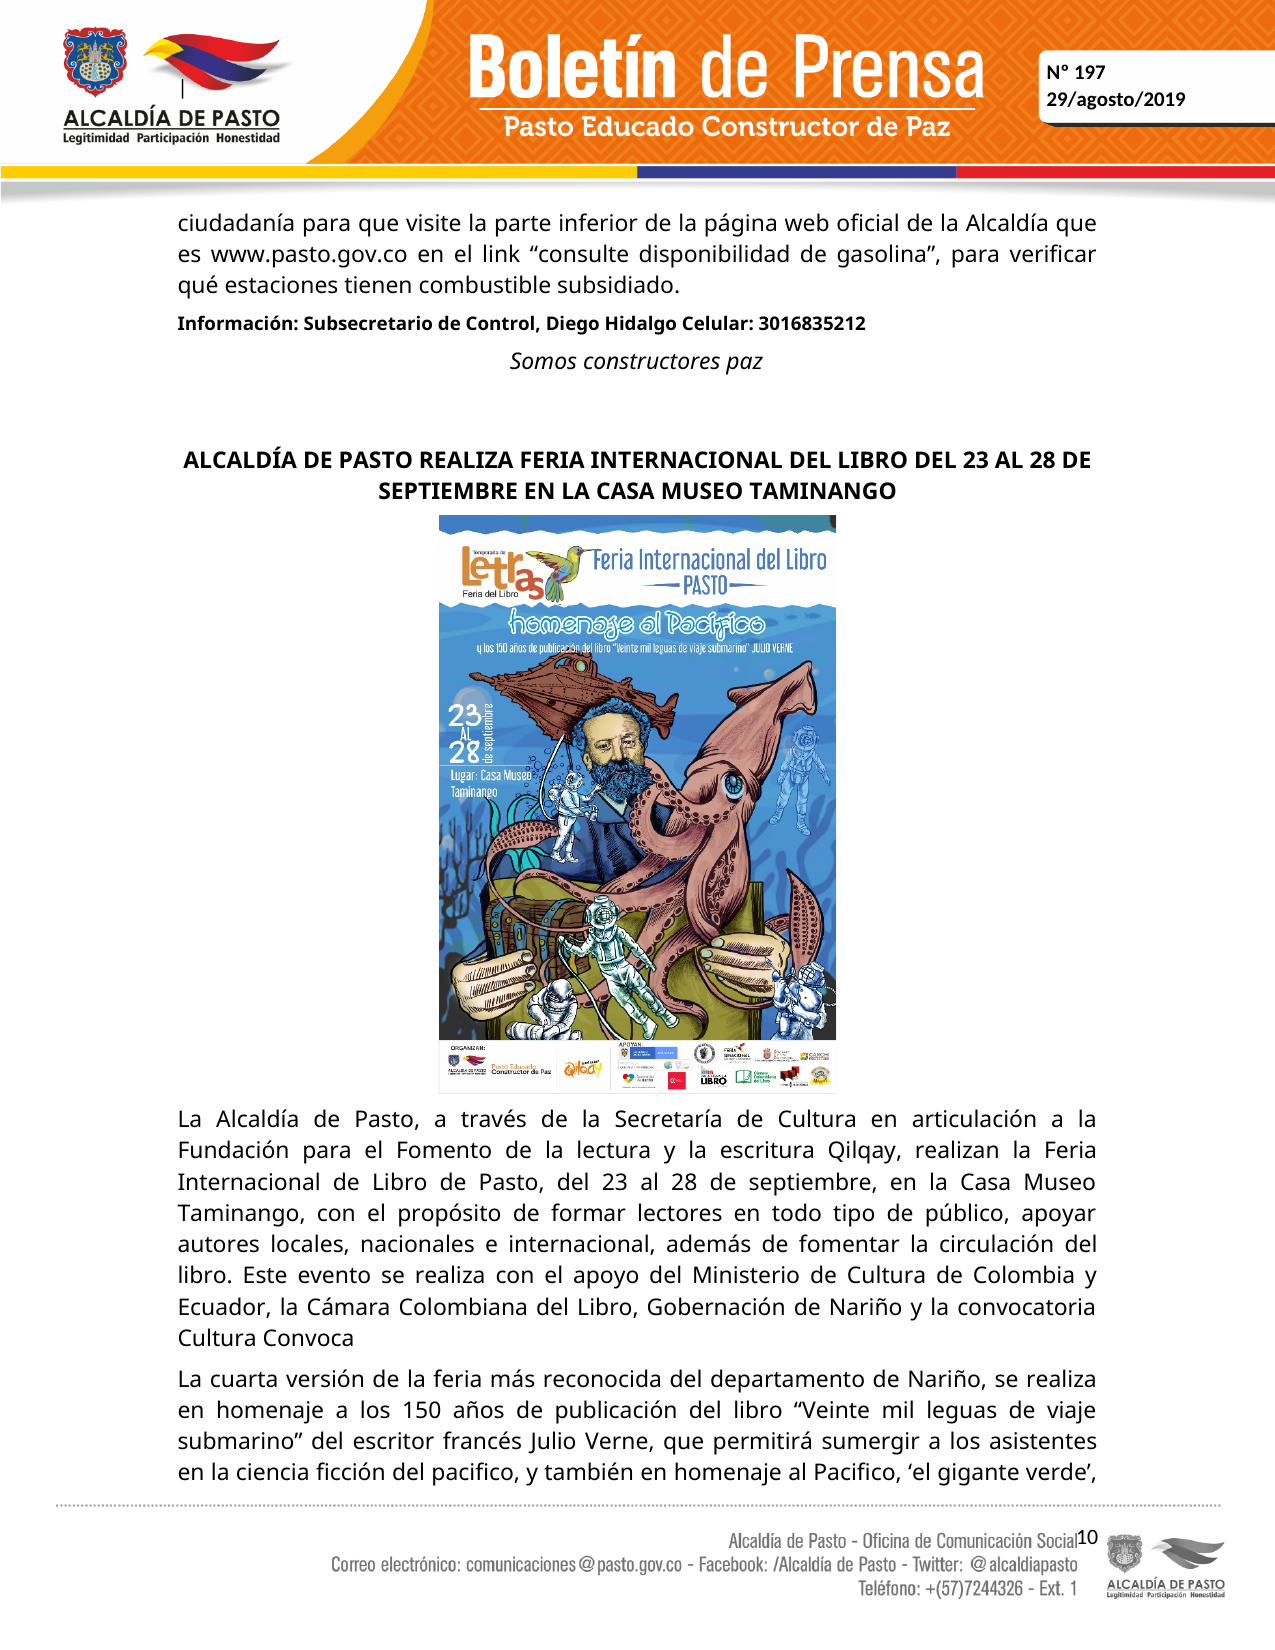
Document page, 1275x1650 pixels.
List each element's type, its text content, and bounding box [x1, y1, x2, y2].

text Somos constructores paz [177, 345, 1098, 376]
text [177, 207, 1098, 301]
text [177, 1362, 1098, 1487]
picture [0, 0, 1275, 1645]
text Información: Subsecretario de Control, Diego Hidalgo Celular: 3016835212 [177, 310, 1098, 335]
text ALCALDÍA DE PASTO REALIZA FERIA INTERNACIONAL DEL LIBRO DEL 23 AL 28 DE SEPTIEMBRE EN LA CASA MUSEO TAMINANGO [177, 444, 1098, 506]
text La Alcaldía de Pasto, a través de la Secretaría de Cultura en articulación a la Fundación para el Fomento de la lectura y la escritura Qilqay, realizan la Feria Internacional de Libro de Pasto, del 23 al 28 de septiembre, en la Casa Museo Taminango, con el propósito de formar lectores en todo tipo de público, apoyar autores locales, nacionales e internacional, además de fomentar la circulación del libro. Este evento se realiza con el apoyo del Ministerio de Cultura de Colombia y Ecuador, la Cámara Colombiana del Libro, Gobernación de Nariño y la convocatoria Cultura Convoca [177, 1103, 1098, 1353]
